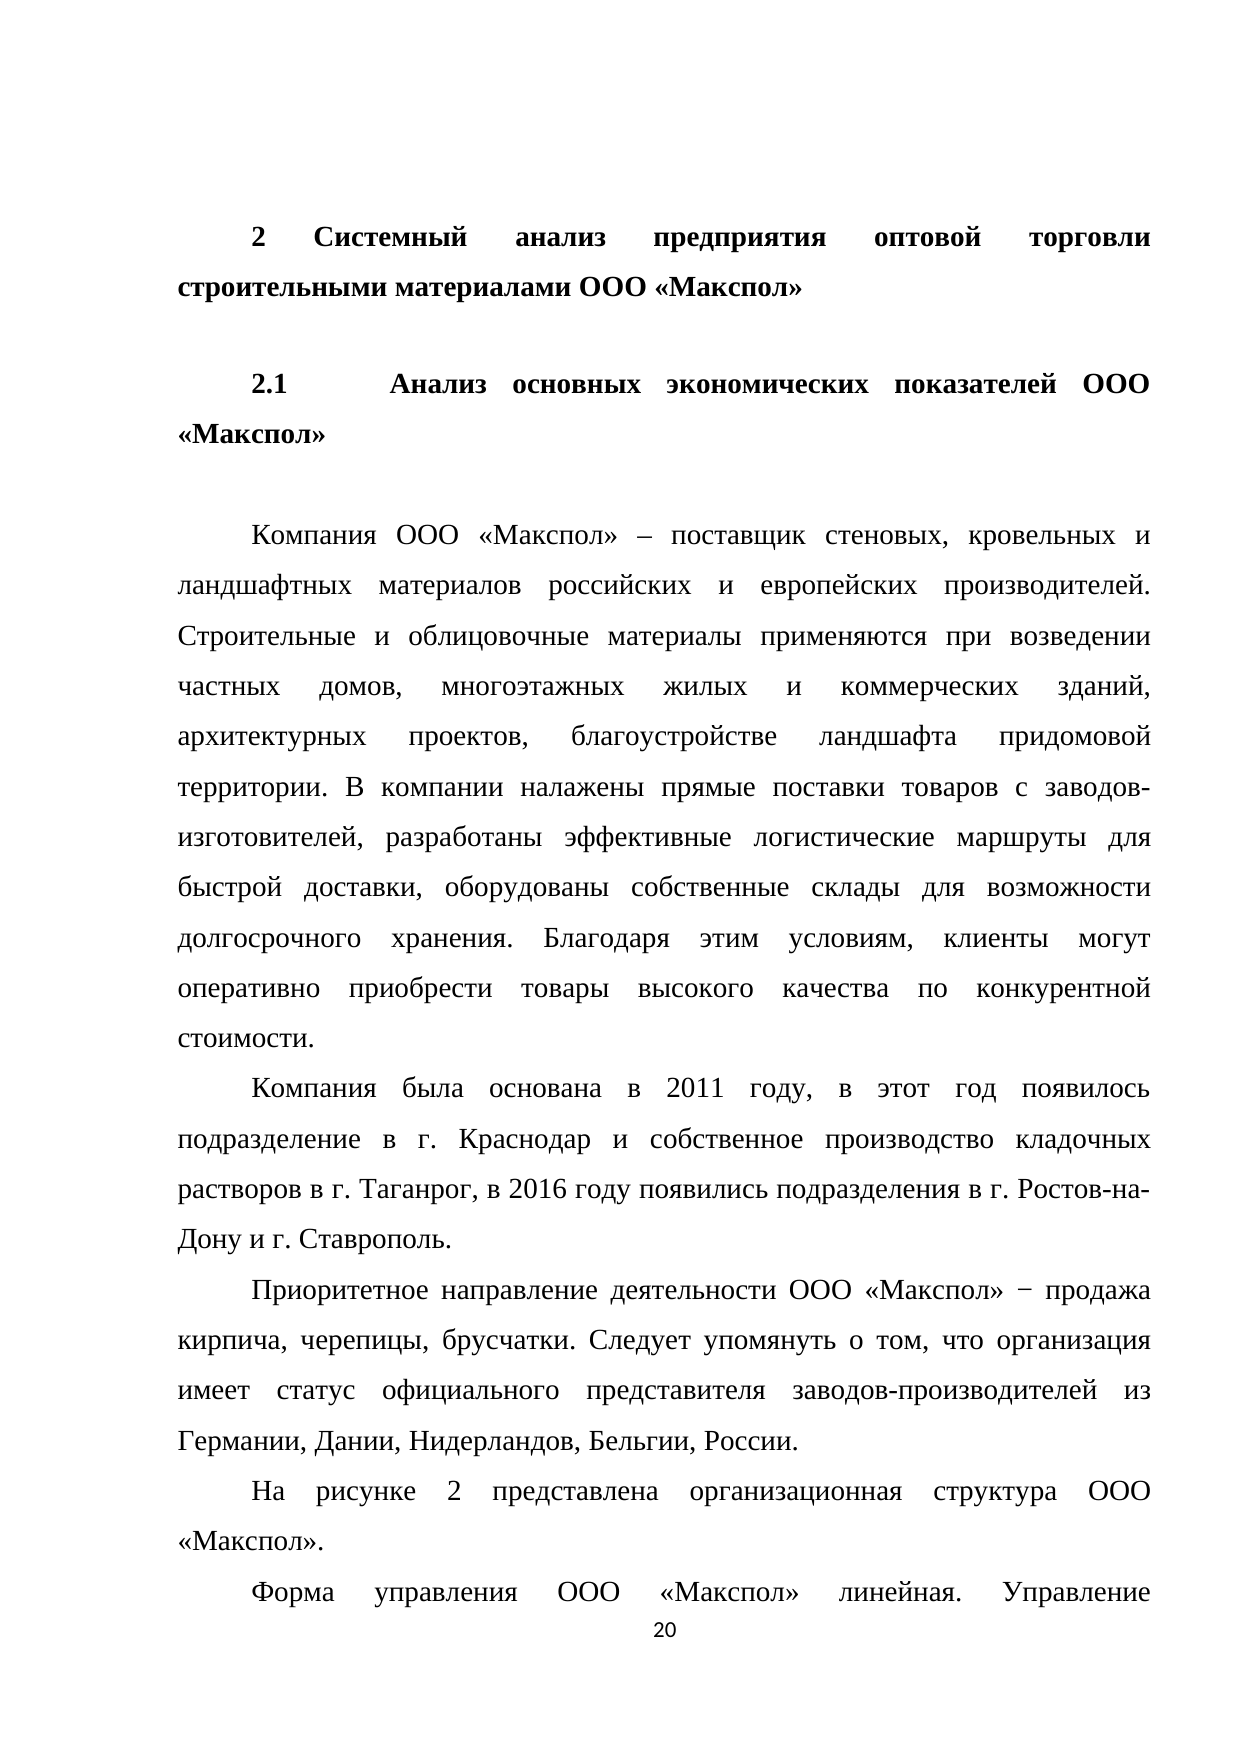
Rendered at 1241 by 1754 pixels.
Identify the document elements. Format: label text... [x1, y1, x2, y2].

text На рисунке 2 представлена организационная структура ООО «Макспол». [177, 1473, 1152, 1557]
subtitle 2.1 Анализ основных экономических показателей ООО «Макспол» [177, 366, 1152, 450]
subtitle 2 Системный анализ предприятия оптовой торговли строительными материалами ООО «Макспол» [177, 219, 1152, 303]
text Приоритетное направление деятельности ООО «Макспол» − продажа кирпича, черепицы, брусчатки. Следует упомянуть о том, что организация имеет статус официального представителя заводов-производителей из Германии, Дании, Нидерландов, Бельгии, России. [177, 1272, 1152, 1456]
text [177, 1574, 1152, 1607]
text Компания была основана в 2011 году, в этот год появилось подразделение в г. Краснодар и собственное производство кладочных растворов в г. Таганрог, в 2016 году появились подразделения в г. Ростов-на-Дону и г. Ставрополь. [177, 1071, 1152, 1255]
text Компания ООО «Макспол» – поставщик стеновых, кровельных и ландшафтных материалов российских и европейских производителей. Строительные и облицовочные материалы применяются при возведении частных домов, многоэтажных жилых и коммерческих зданий, архитектурных проектов, благоустройстве ландшафта придомовой территории. В компании налажены прямые поставки товаров с заводов-изготовителей, разработаны эффективные логистические маршруты для быстрой доставки, оборудованы собственные склады для возможности долгосрочного хранения. Благодаря этим условиям, клиенты могут оперативно приобрести товары высокого качества по конкурентной стоимости. [177, 517, 1152, 1054]
